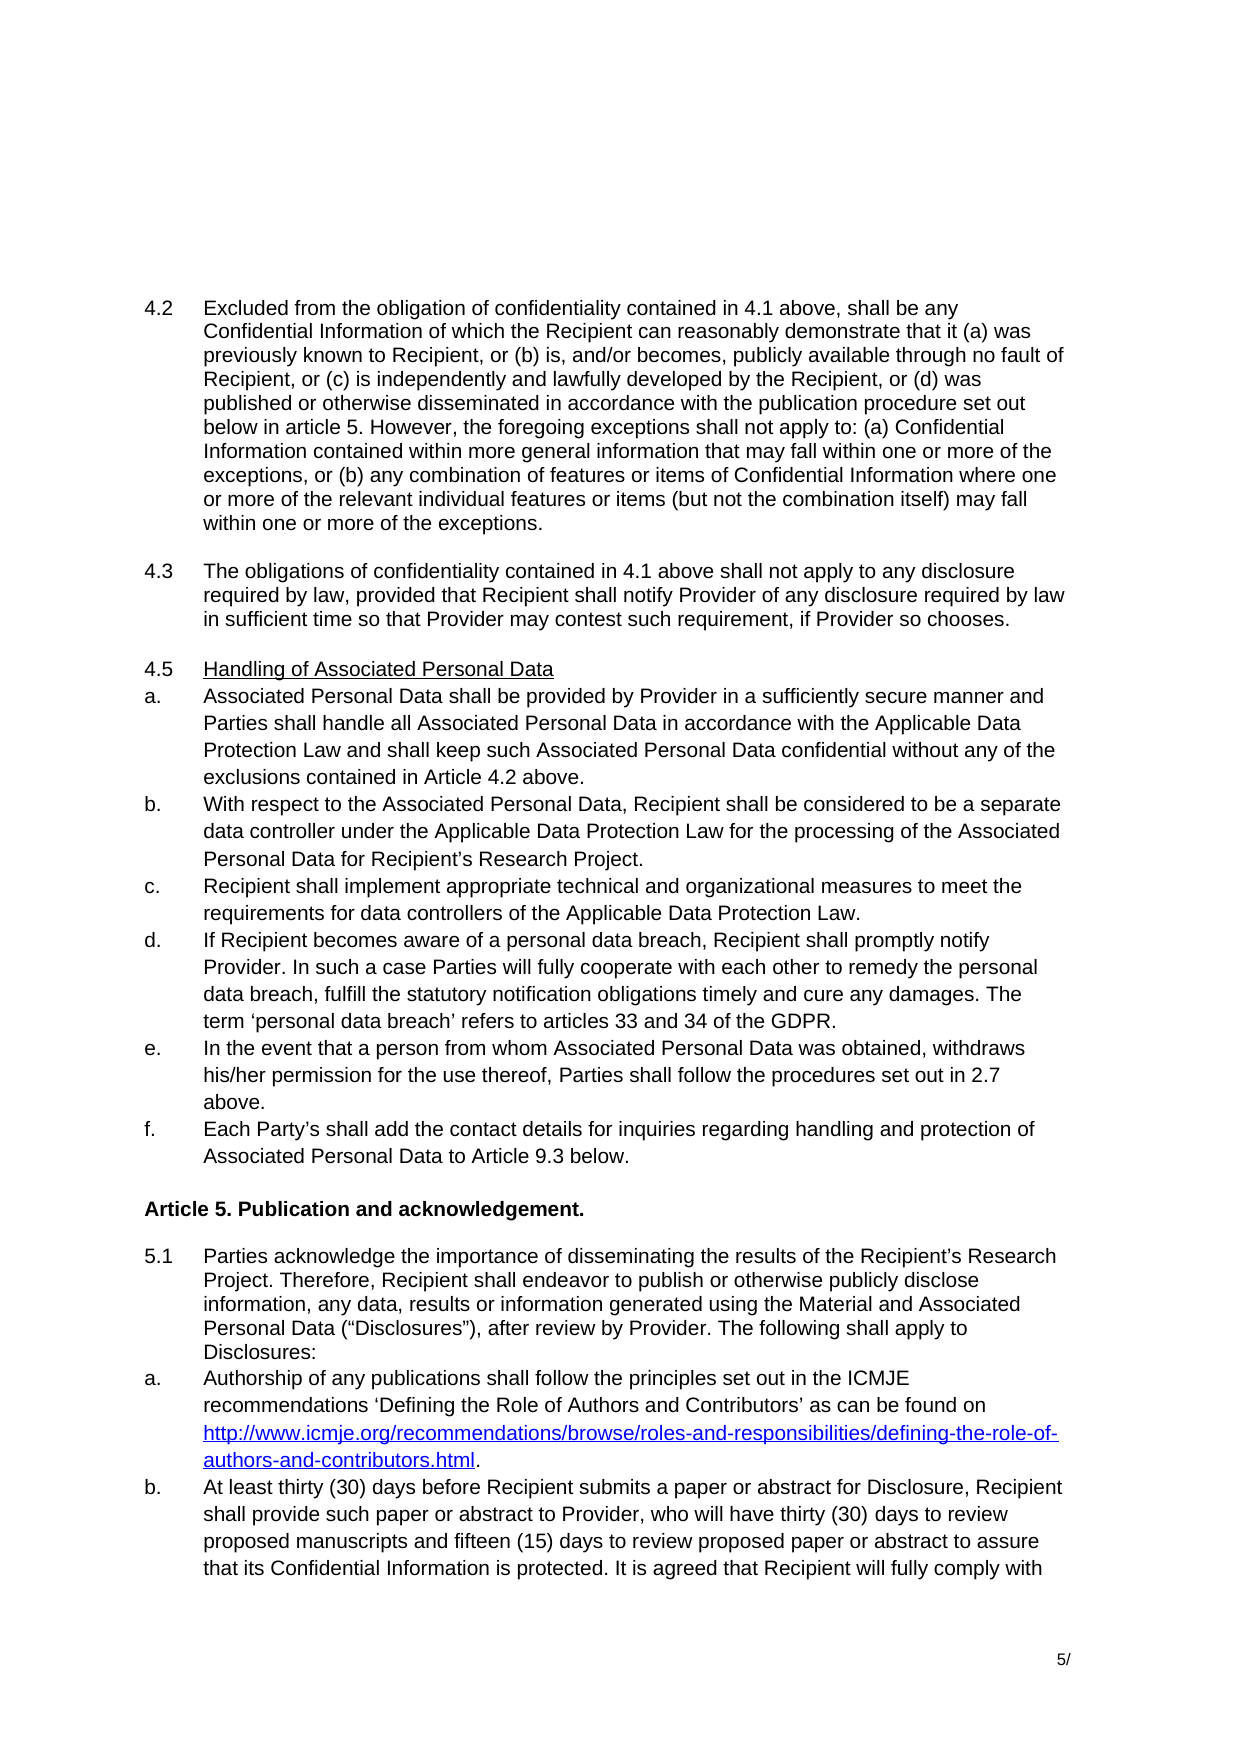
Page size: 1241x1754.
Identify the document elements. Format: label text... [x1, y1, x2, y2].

text 4.5 Handling of Associated Personal Data [144, 655, 1069, 682]
text 4.3 The obligations of confidentiality contained in 4.1 above shall not apply to any disclosure required by law, provided that Recipient shall notify Provider of any disclosure required by law in sufficient time so that Provider may contest such requirement, if Provider so chooses. [144, 559, 1069, 631]
text 5.1 Parties acknowledge the importance of disseminating the results of the Recipient’s Research Project. Therefore, Recipient shall endeavor to publish or otherwise publicly disclose information, any data, results or information generated using the Material and Associated Personal Data (“Disclosures”), after review by Provider. The following shall apply to Disclosures: [144, 1244, 1069, 1364]
text Article 5. Publication and acknowledgement. [144, 1196, 1069, 1220]
list Associated Personal Data shall be provided by Provider in a sufficiently secure manner and Parties shall handle all Associated Personal Data in accordance with the Applicable Data Protection Law and shall keep such Associated Personal Data confidential without any of the exclusions contained in Article 4.2 above. [144, 682, 1069, 790]
list Recipient shall implement appropriate technical and organizational measures to meet the requirements for data controllers of the Applicable Data Protection Law. [144, 871, 1069, 926]
list Each Party’s shall add the contact details for inquiries regarding handling and protection of Associated Personal Data to Article 9.3 below. [144, 1115, 1069, 1169]
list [144, 1472, 1069, 1581]
list With respect to the Associated Personal Data, Recipient shall be considered to be a separate data controller under the Applicable Data Protection Law for the processing of the Associated Personal Data for Recipient’s Research Project. [144, 790, 1069, 871]
text 4.2 Excluded from the obligation of confidentiality contained in 4.1 above, shall be any Confidential Information of which the Recipient can reasonably demonstrate that it (a) was previously known to Recipient, or (b) is, and/or becomes, publicly available through no fault of Recipient, or (c) is independently and lawfully developed by the Recipient, or (d) was published or otherwise disseminated in accordance with the publication procedure set out below in article 5. However, the foregoing exceptions shall not apply to: (a) Confidential Information contained within more general information that may fall within one or more of the exceptions, or (b) any combination of features or items of Confidential Information where one or more of the relevant individual features or items (but not the combination itself) may fall within one or more of the exceptions. [144, 295, 1069, 535]
list Authorship of any publications shall follow the principles set out in the ICMJE recommendations ‘Defining the Role of Authors and Contributors’ as can be found on http://www.icmje.org/recommendations/browse/roles-and-responsibilities/defining-the-role-of-authors-and-contributors.html. [144, 1364, 1069, 1472]
list If Recipient becomes aware of a personal data breach, Recipient shall promptly notify Provider. In such a case Parties will fully cooperate with each other to remedy the personal data breach, fulfill the statutory notification obligations timely and cure any damages. The term ‘personal data breach’ refers to articles 33 and 34 of the GDPR. [144, 926, 1069, 1034]
list In the event that a person from whom Associated Personal Data was obtained, withdraws his/her permission for the use thereof, Parties shall follow the procedures set out in 2.7 above. [144, 1034, 1069, 1115]
